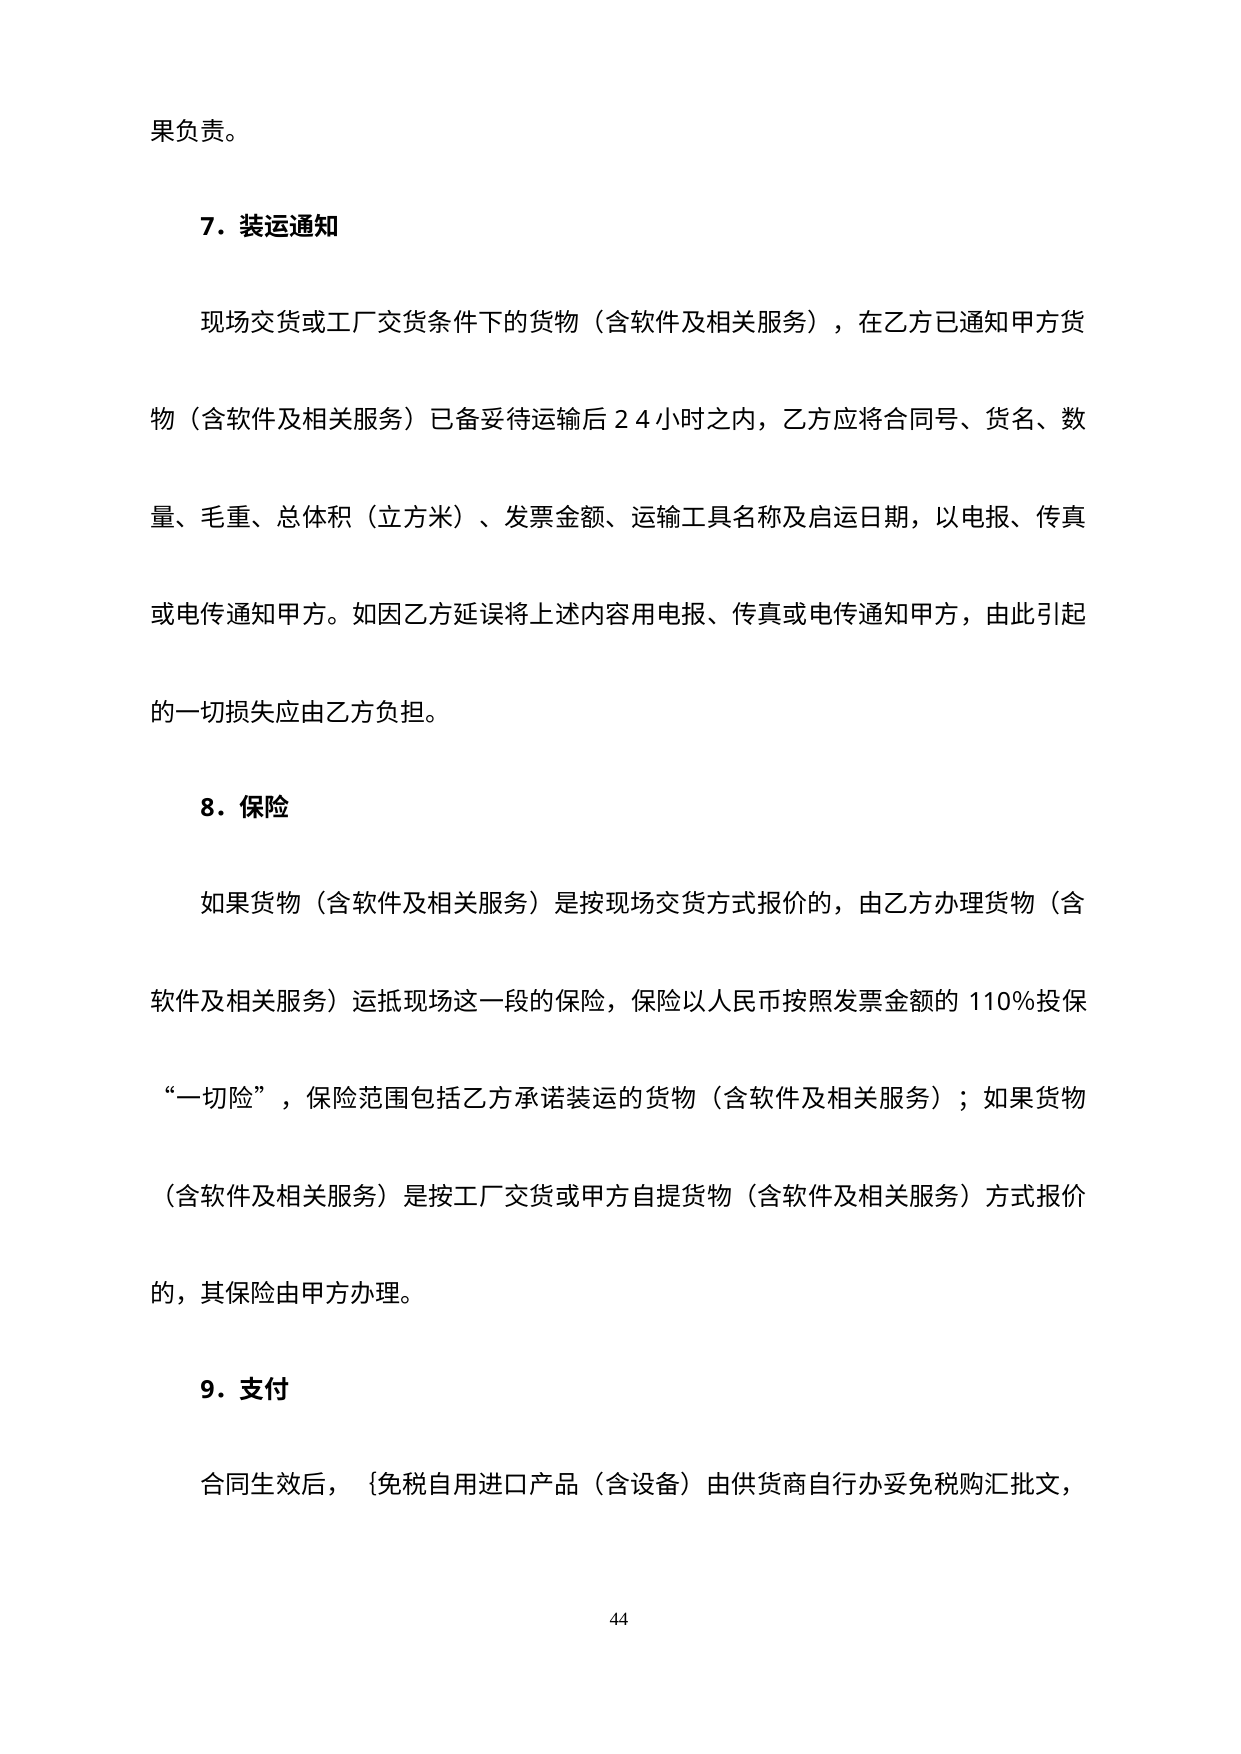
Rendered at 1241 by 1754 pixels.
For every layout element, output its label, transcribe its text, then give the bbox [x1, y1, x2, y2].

text 9．支付 [150, 1355, 1087, 1420]
text 7．装运通知 [150, 192, 1087, 257]
text 现场交货或工厂交货条件下的货物（含软件及相关服务），在乙方已通知甲方货物（含软件及相关服务）已备妥待运输后 2 4小时之内，乙方应将合同号、货名、数量、毛重、总体积（立方米）、发票金额、运输工具名称及启运日期，以电报、传真或电传通知甲方。如因乙方延误将上述内容用电报、传真或电传通知甲方，由此引起的一切损失应由乙方负担。 [150, 288, 1087, 743]
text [150, 97, 1087, 162]
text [150, 1450, 1087, 1515]
text 8．保险 [150, 773, 1087, 838]
text 如果货物（含软件及相关服务）是按现场交货方式报价的，由乙方办理货物（含软件及相关服务）运抵现场这一段的保险，保险以人民币按照发票金额的110％投保“一切险”，保险范围包括乙方承诺装运的货物（含软件及相关服务）；如果货物（含软件及相关服务）是按工厂交货或甲方自提货物（含软件及相关服务）方式报价的，其保险由甲方办理。 [150, 869, 1087, 1324]
